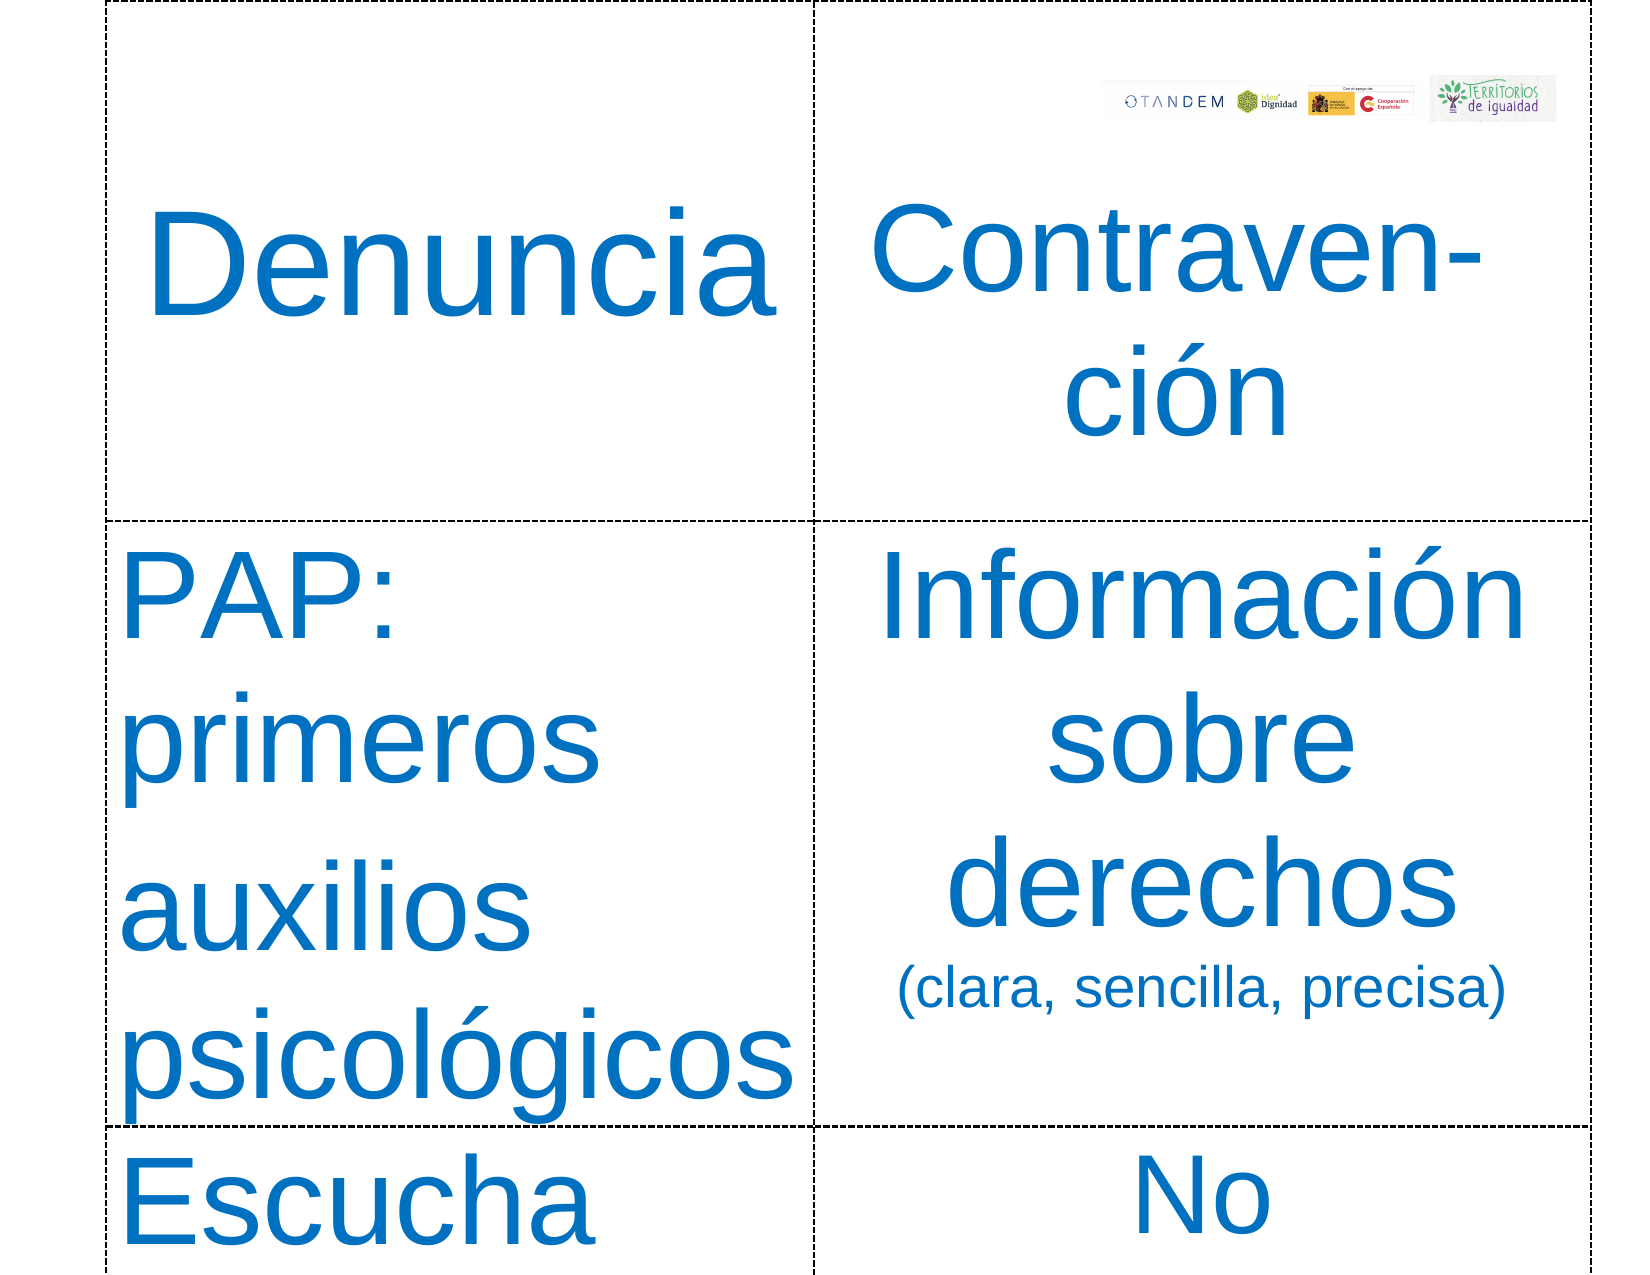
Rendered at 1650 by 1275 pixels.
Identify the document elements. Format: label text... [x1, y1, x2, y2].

table_header Denuncia [106, 0, 814, 519]
table_cell Escucha activa [106, 1125, 814, 1275]
table_cell Información sobre derechos (clara, sencilla, precisa) [814, 520, 1591, 1125]
table_cell PAP: primeros auxilios psicológicos [106, 520, 814, 1125]
table_cell No revictimización [814, 1125, 1591, 1275]
table_header Contraven- ción [814, 0, 1591, 519]
